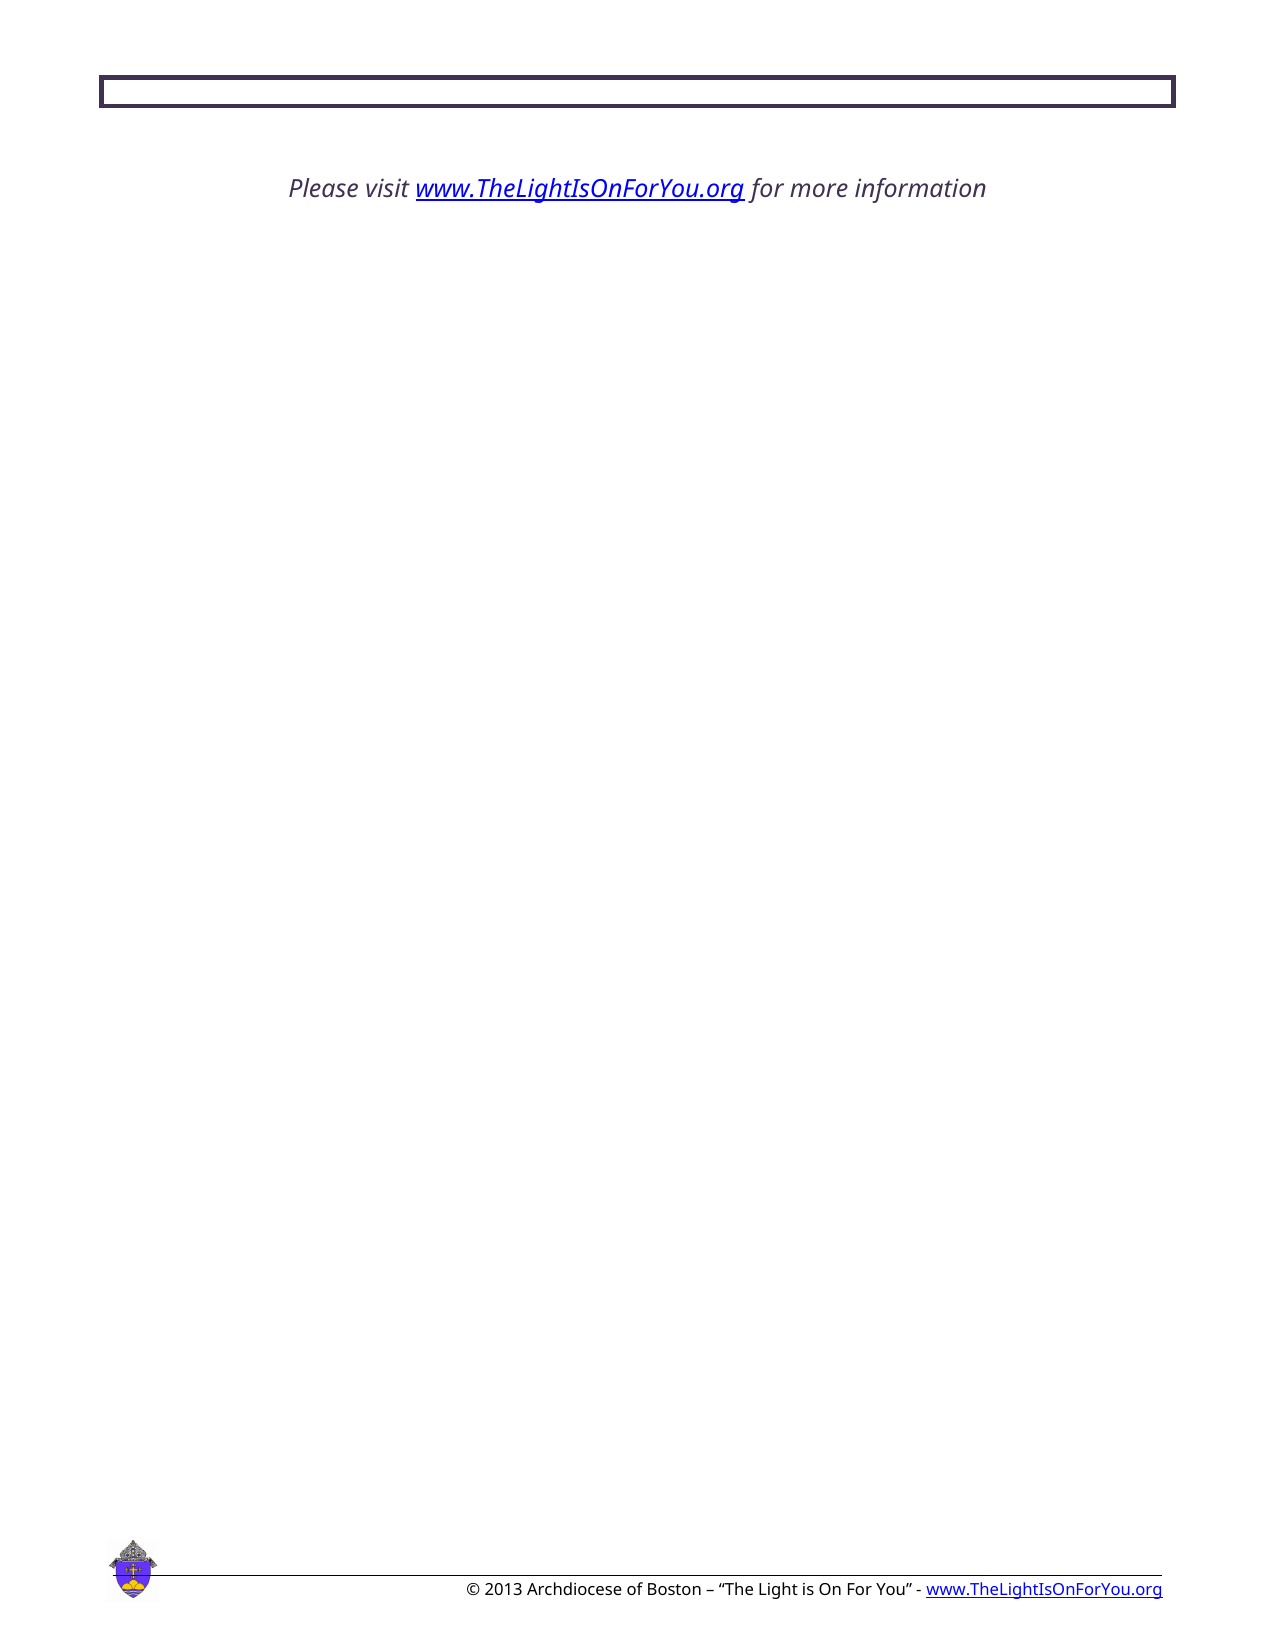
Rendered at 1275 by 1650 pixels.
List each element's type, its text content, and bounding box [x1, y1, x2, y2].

text Please visit www.TheLightIsOnForYou.org for more information [112, 171, 1162, 205]
picture [106, 1540, 160, 1603]
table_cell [104, 80, 1171, 103]
